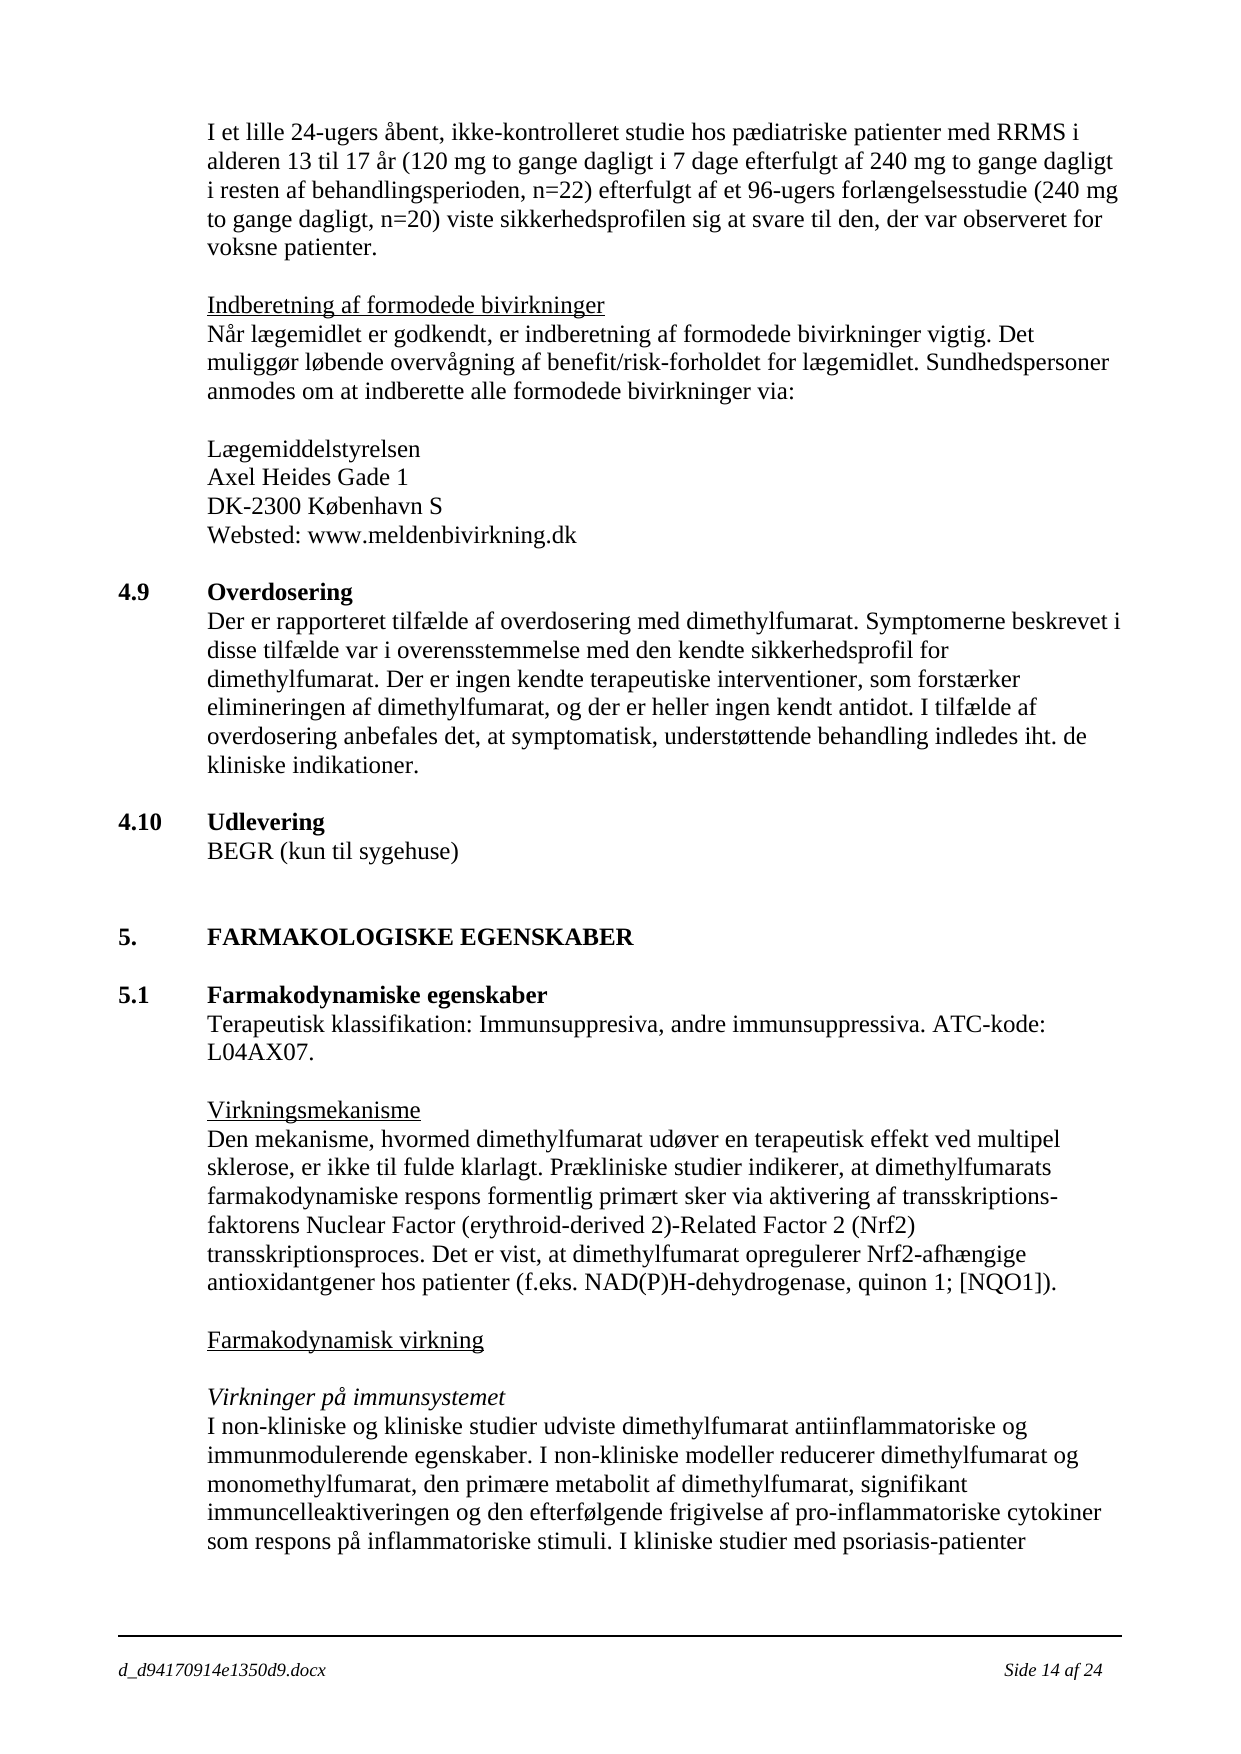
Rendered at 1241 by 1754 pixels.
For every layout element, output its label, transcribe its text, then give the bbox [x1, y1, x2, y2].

text Lægemiddelstyrelsen [207, 434, 1122, 462]
text Når lægemidlet er godkendt, er indberetning af formodede bivirkninger vigtig. Det muliggør løbende overvågning af benefit/risk-forholdet for lægemidlet. Sundhedspersoner anmodes om at indberette alle formodede bivirkninger via: [207, 319, 1122, 405]
text Websted: www.meldenbivirkning.dk [207, 520, 1122, 549]
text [207, 1411, 1122, 1555]
text Den mekanisme, hvormed dimethylfumarat udøver en terapeutisk effekt ved multipel sklerose, er ikke til fulde klarlagt. Prækliniske studier indikerer, at dimethylfumarats farmakodynamiske respons formentlig primært sker via aktivering af transskriptionsfaktorens Nuclear Factor (erythroid-derived 2)-Related Factor 2 (Nrf2) transskriptionsproces. Det er vist, at dimethylfumarat opregulerer Nrf2-afhængige antioxidantgener hos patienter (f.eks. NAD(P)H-dehydrogenase, quinon 1; [NQO1]). [207, 1124, 1122, 1296]
text Terapeutisk klassifikation: Immunsuppresiva, andre immunsuppressiva. ATC-kode: L04AX07. [207, 1009, 1122, 1066]
text BEGR (kun til sygehuse) [207, 836, 1122, 865]
text Indberetning af formodede bivirkninger [207, 290, 1122, 319]
text Virkninger på immunsystemet [207, 1382, 1122, 1411]
text I et lille 24-ugers åbent, ikke-kontrolleret studie hos pædiatriske patienter med RRMS i alderen 13 til 17 år (120 mg to gange dagligt i 7 dage efterfulgt af 240 mg to gange dagligt i resten af behandlingsperioden, n=22) efterfulgt af et 96-ugers forlængelsesstudie (240 mg to gange dagligt, n=20) viste sikkerhedsprofilen sig at svare til den, der var observeret for voksne patienter. [207, 117, 1122, 261]
text Virkningsmekanisme [207, 1095, 1122, 1124]
text 4.10 Udlevering [118, 807, 1122, 836]
text 4.9 Overdosering [118, 577, 1122, 606]
text 5. FARMAKOLOGISKE EGENSKABER [118, 922, 1122, 951]
text Der er rapporteret tilfælde af overdosering med dimethylfumarat. Symptomerne beskrevet i disse tilfælde var i overensstemmelse med den kendte sikkerhedsprofil for dimethylfumarat. Der er ingen kendte terapeutiske interventioner, som forstærker elimineringen af dimethylfumarat, og der er heller ingen kendt antidot. I tilfælde af overdosering anbefales det, at symptomatisk, understøttende behandling indledes iht. de kliniske indikationer. [207, 606, 1122, 779]
text Axel Heides Gade 1 [207, 462, 1122, 491]
text Farmakodynamisk virkning [207, 1325, 1122, 1354]
text DK-2300 København S [207, 491, 1122, 520]
text 5.1 Farmakodynamiske egenskaber [118, 980, 1122, 1009]
